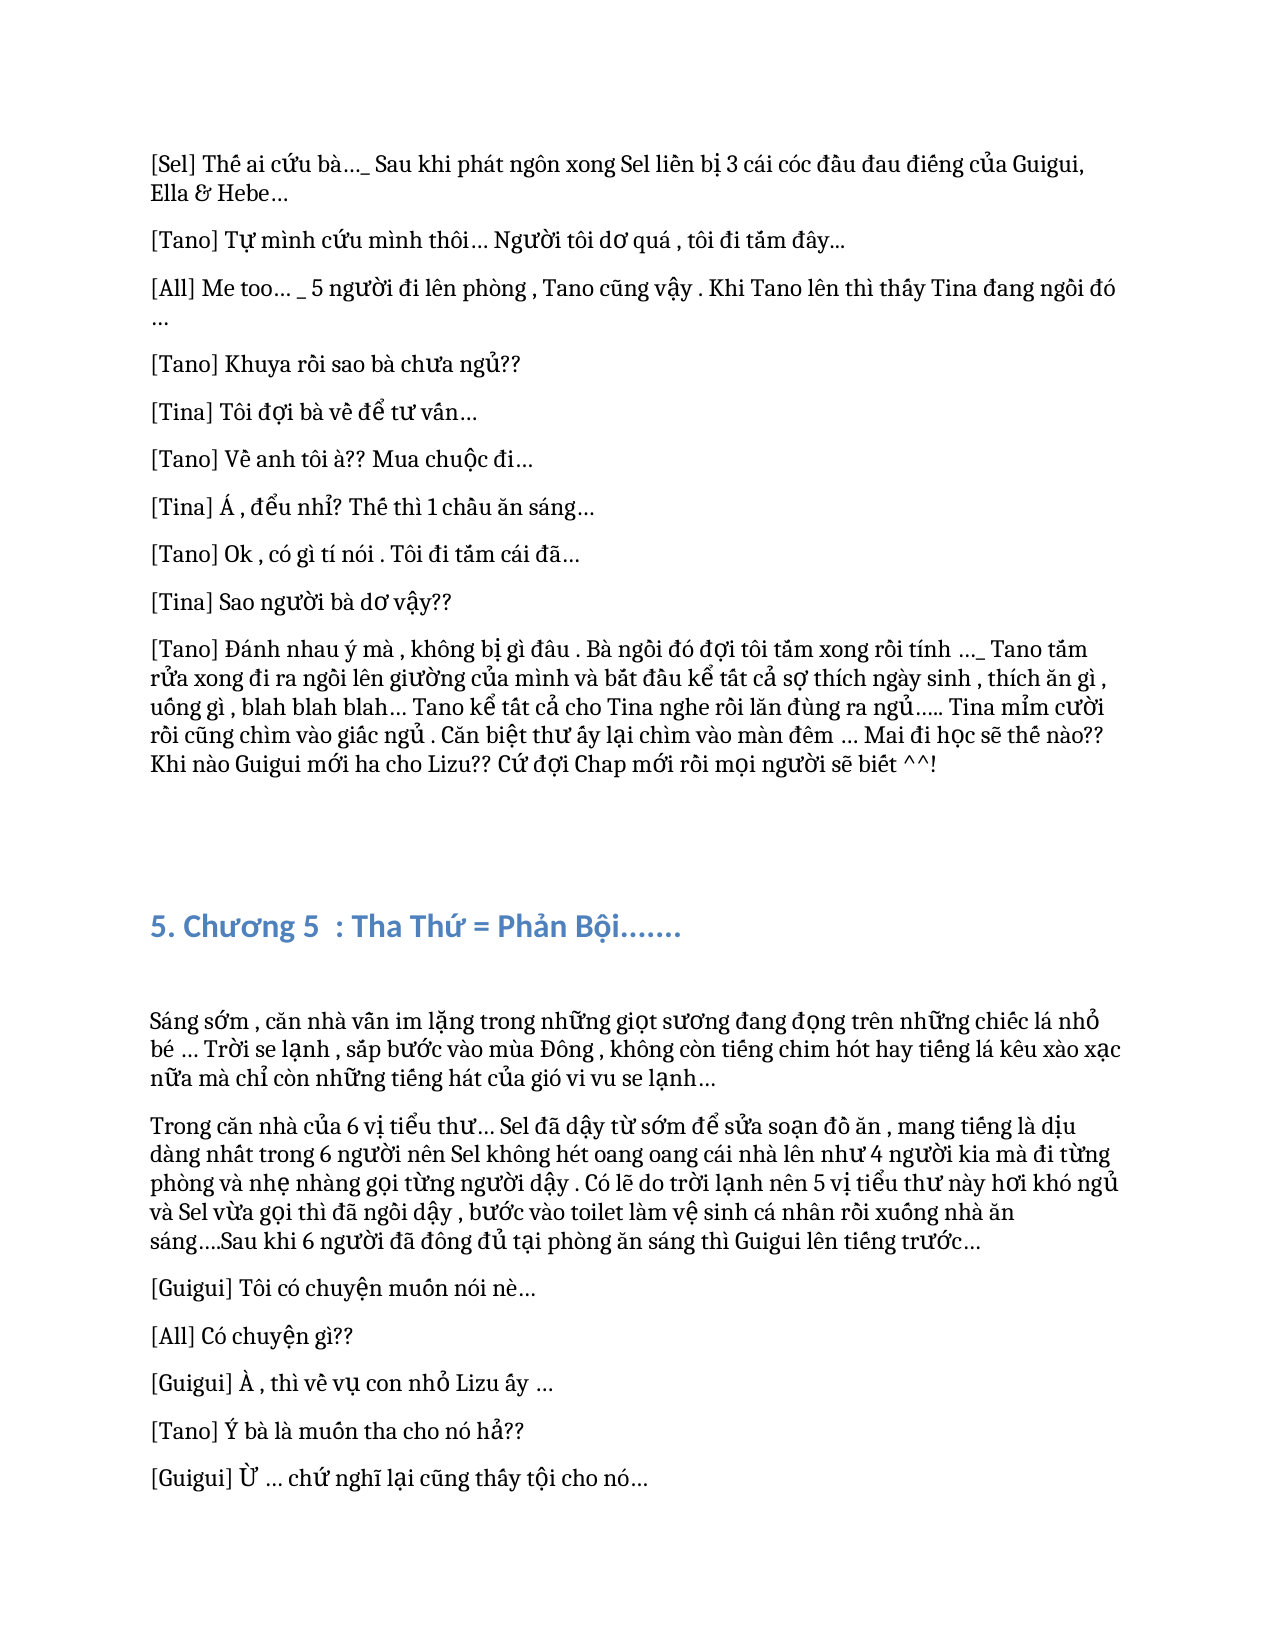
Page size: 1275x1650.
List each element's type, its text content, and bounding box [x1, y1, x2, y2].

text [Tano] Ok , có gì tí nói . Tôi đi tắm cái đã… [150, 540, 1125, 569]
text [Tina] Tôi đợi bà về để tư vấn… [150, 397, 1125, 426]
text [Tano] Khuya rồi sao bà chưa ngủ?? [150, 350, 1125, 379]
text [Tano] Tự mình cứu mình thôi… Người tôi dơ quá , tôi đi tắm đây... [150, 226, 1125, 255]
text Trong căn nhà của 6 vị tiểu thư… Sel đã dậy từ sớm để sửa soạn đồ ăn , mang tiếng là dịu dàng nhất trong 6 người nên Sel không hét oang oang cái nhà lên như 4 người kia mà đi từng phòng và nhẹ nhàng gọi từng người dậy . Có lẽ do trời lạnh nên 5 vị tiểu thư này hơi khó ngủ và Sel vừa gọi thì đã ngồi dậy , bước vào toilet làm vệ sinh cá nhân rồi xuống nhà ăn sáng….Sau khi 6 người đã đông đủ tại phòng ăn sáng thì Guigui lên tiếng trước… [150, 1112, 1125, 1255]
text [All] Có chuyện gì?? [150, 1322, 1125, 1350]
text [Guigui] À , thì về vụ con nhỏ Lizu ấy … [150, 1369, 1125, 1398]
text [Tano] Ý bà là muốn tha cho nó hả?? [150, 1417, 1125, 1445]
text [Tina] Á , đểu nhỉ? Thế thì 1 chầu ăn sáng… [150, 492, 1125, 521]
text [Guigui] Tôi có chuyện muốn nói nè… [150, 1274, 1125, 1303]
subtitle 5. Chương 5 : Tha Thứ = Phản Bội....... [150, 904, 1125, 945]
text [Tano] Về anh tôi à?? Mua chuộc đi… [150, 445, 1125, 474]
text [Guigui] Ừ … chứ nghĩ lại cũng thấy tội cho nó… [150, 1464, 1125, 1493]
text [Sel] Thế ai cứu bà…_ Sau khi phát ngôn xong Sel liền bị 3 cái cóc đầu đau điếng của Guigui, Ella & Hebe… [150, 150, 1125, 207]
text [Tina] Sao người bà dơ vậy?? [150, 587, 1125, 616]
text [All] Me too… _ 5 người đi lên phòng , Tano cũng vậy . Khi Tano lên thì thấy Tina đang ngồi đó … [150, 274, 1125, 331]
text Sáng sớm , căn nhà vẫn im lặng trong những giọt sương đang đọng trên những chiếc lá nhỏ bé … Trời se lạnh , sắp bước vào mùa Đông , không còn tiếng chim hót hay tiếng lá kêu xào xạc nữa mà chỉ còn những tiếng hát của gió vi vu se lạnh… [150, 949, 1125, 1093]
text [Tano] Đánh nhau ý mà , không bị gì đâu . Bà ngồi đó đợi tôi tắm xong rồi tính …_ Tano tắm rửa xong đi ra ngồi lên giường của mình và bắt đầu kể tất cả sợ thích ngày sinh , thích ăn gì , uống gì , blah blah blah… Tano kể tất cả cho Tina nghe rồi lăn đùng ra ngủ….. Tina mỉm cười rồi cũng chìm vào giấc ngủ . Căn biệt thư ấy lại chìm vào màn đêm … Mai đi học sẽ thế nào?? Khi nào Guigui mới ha cho Lizu?? Cứ đợi Chap mới rồi mọi người sẽ biết ^^! [150, 635, 1125, 779]
